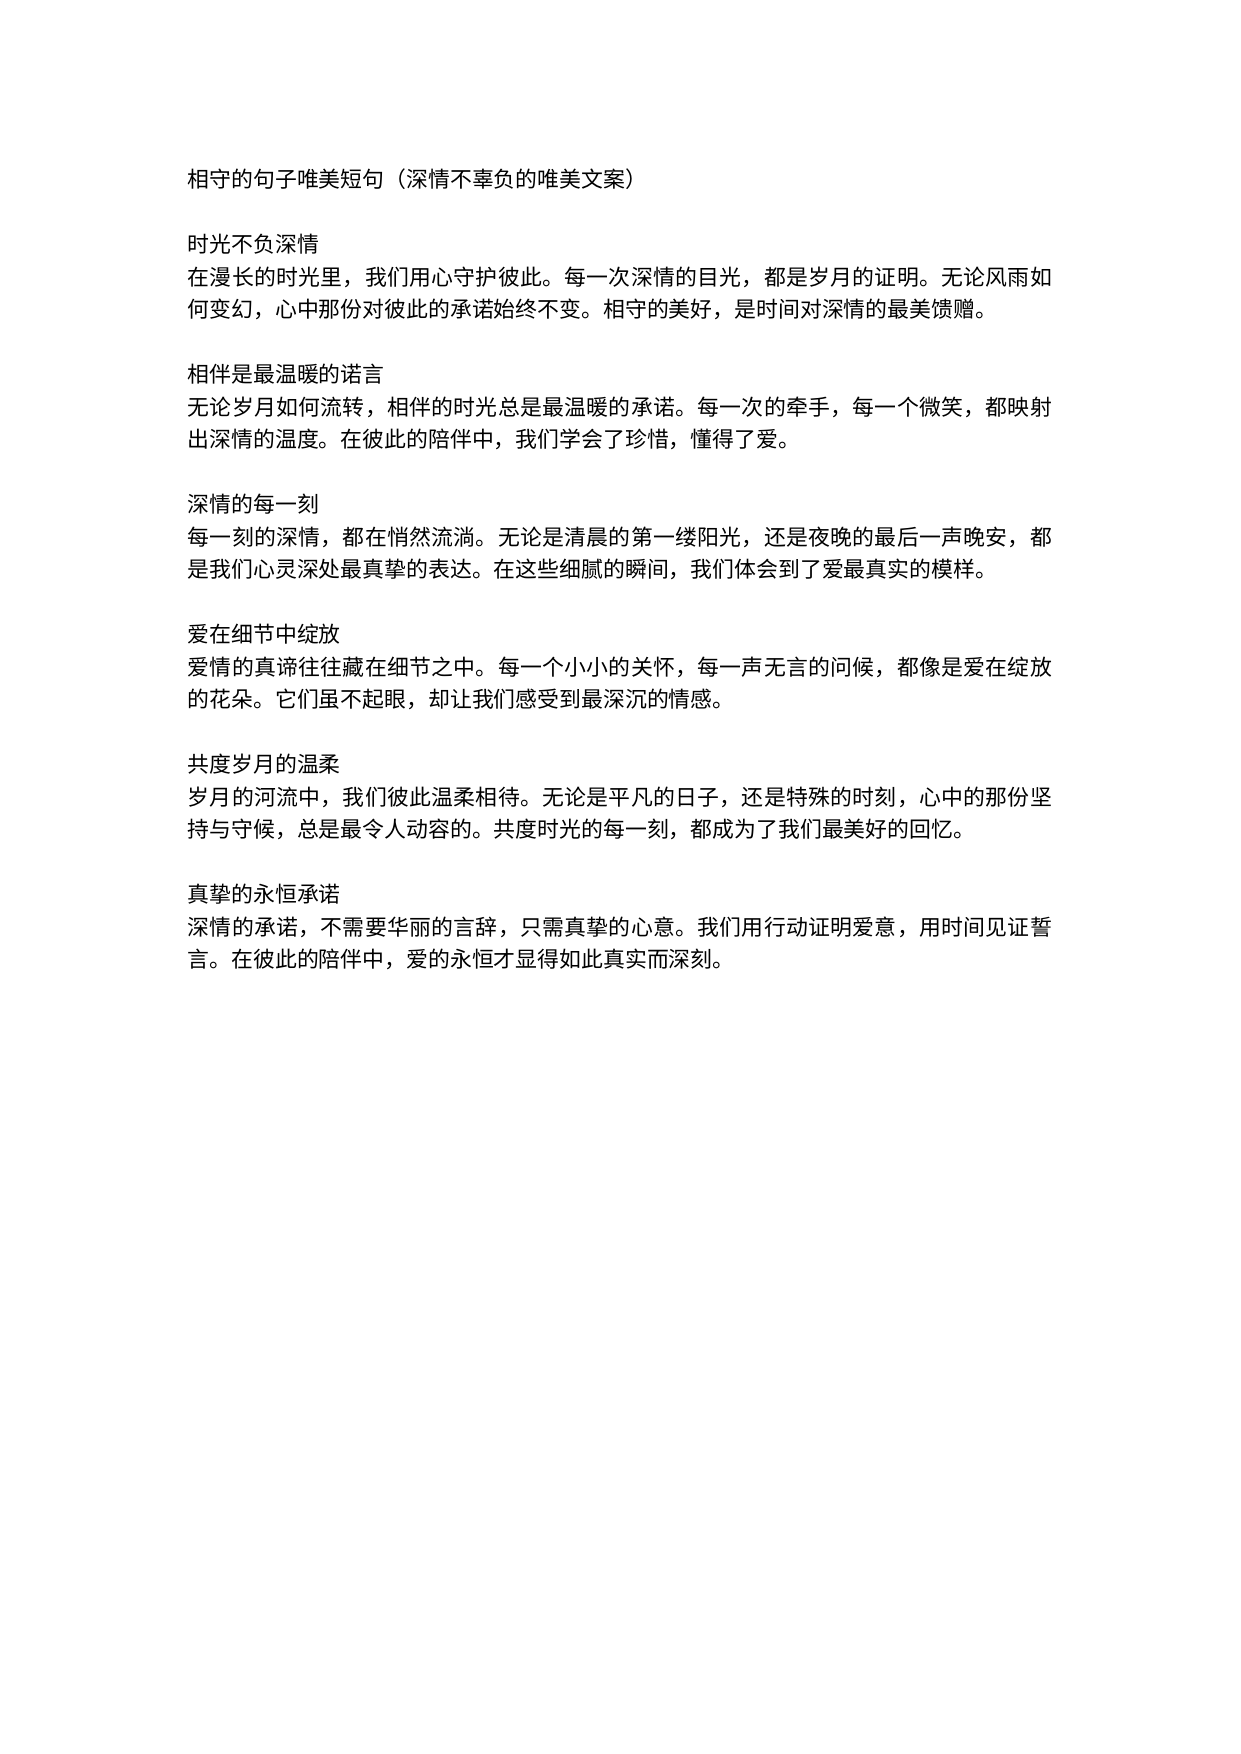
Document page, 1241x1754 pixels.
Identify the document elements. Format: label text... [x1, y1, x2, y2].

text 无论岁月如何流转，相伴的时光总是最温暖的承诺。每一次的牵手，每一个微笑，都映射出深情的温度。在彼此的陪伴中，我们学会了珍惜，懂得了爱。 [187, 389, 1053, 454]
text 爱在细节中绽放 [187, 617, 1053, 649]
text 爱情的真谛往往藏在细节之中。每一个小小的关怀，每一声无言的问候，都像是爱在绽放的花朵。它们虽不起眼，却让我们感受到最深沉的情感。 [187, 649, 1053, 714]
text 深情的每一刻 [187, 487, 1053, 519]
text 岁月的河流中，我们彼此温柔相待。无论是平凡的日子，还是特殊的时刻，心中的那份坚持与守候，总是最令人动容的。共度时光的每一刻，都成为了我们最美好的回忆。 [187, 779, 1053, 844]
text 时光不负深情 [187, 227, 1053, 259]
text 相守的句子唯美短句（深情不辜负的唯美文案） [187, 162, 1053, 194]
text 真挚的永恒承诺 [187, 877, 1053, 909]
text 共度岁月的温柔 [187, 747, 1053, 779]
text 深情的承诺，不需要华丽的言辞，只需真挚的心意。我们用行动证明爱意，用时间见证誓言。在彼此的陪伴中，爱的永恒才显得如此真实而深刻。 [187, 909, 1053, 974]
text 相伴是最温暖的诺言 [187, 357, 1053, 389]
text 每一刻的深情，都在悄然流淌。无论是清晨的第一缕阳光，还是夜晚的最后一声晚安，都是我们心灵深处最真挚的表达。在这些细腻的瞬间，我们体会到了爱最真实的模样。 [187, 519, 1053, 584]
text 在漫长的时光里，我们用心守护彼此。每一次深情的目光，都是岁月的证明。无论风雨如何变幻，心中那份对彼此的承诺始终不变。相守的美好，是时间对深情的最美馈赠。 [187, 259, 1053, 324]
